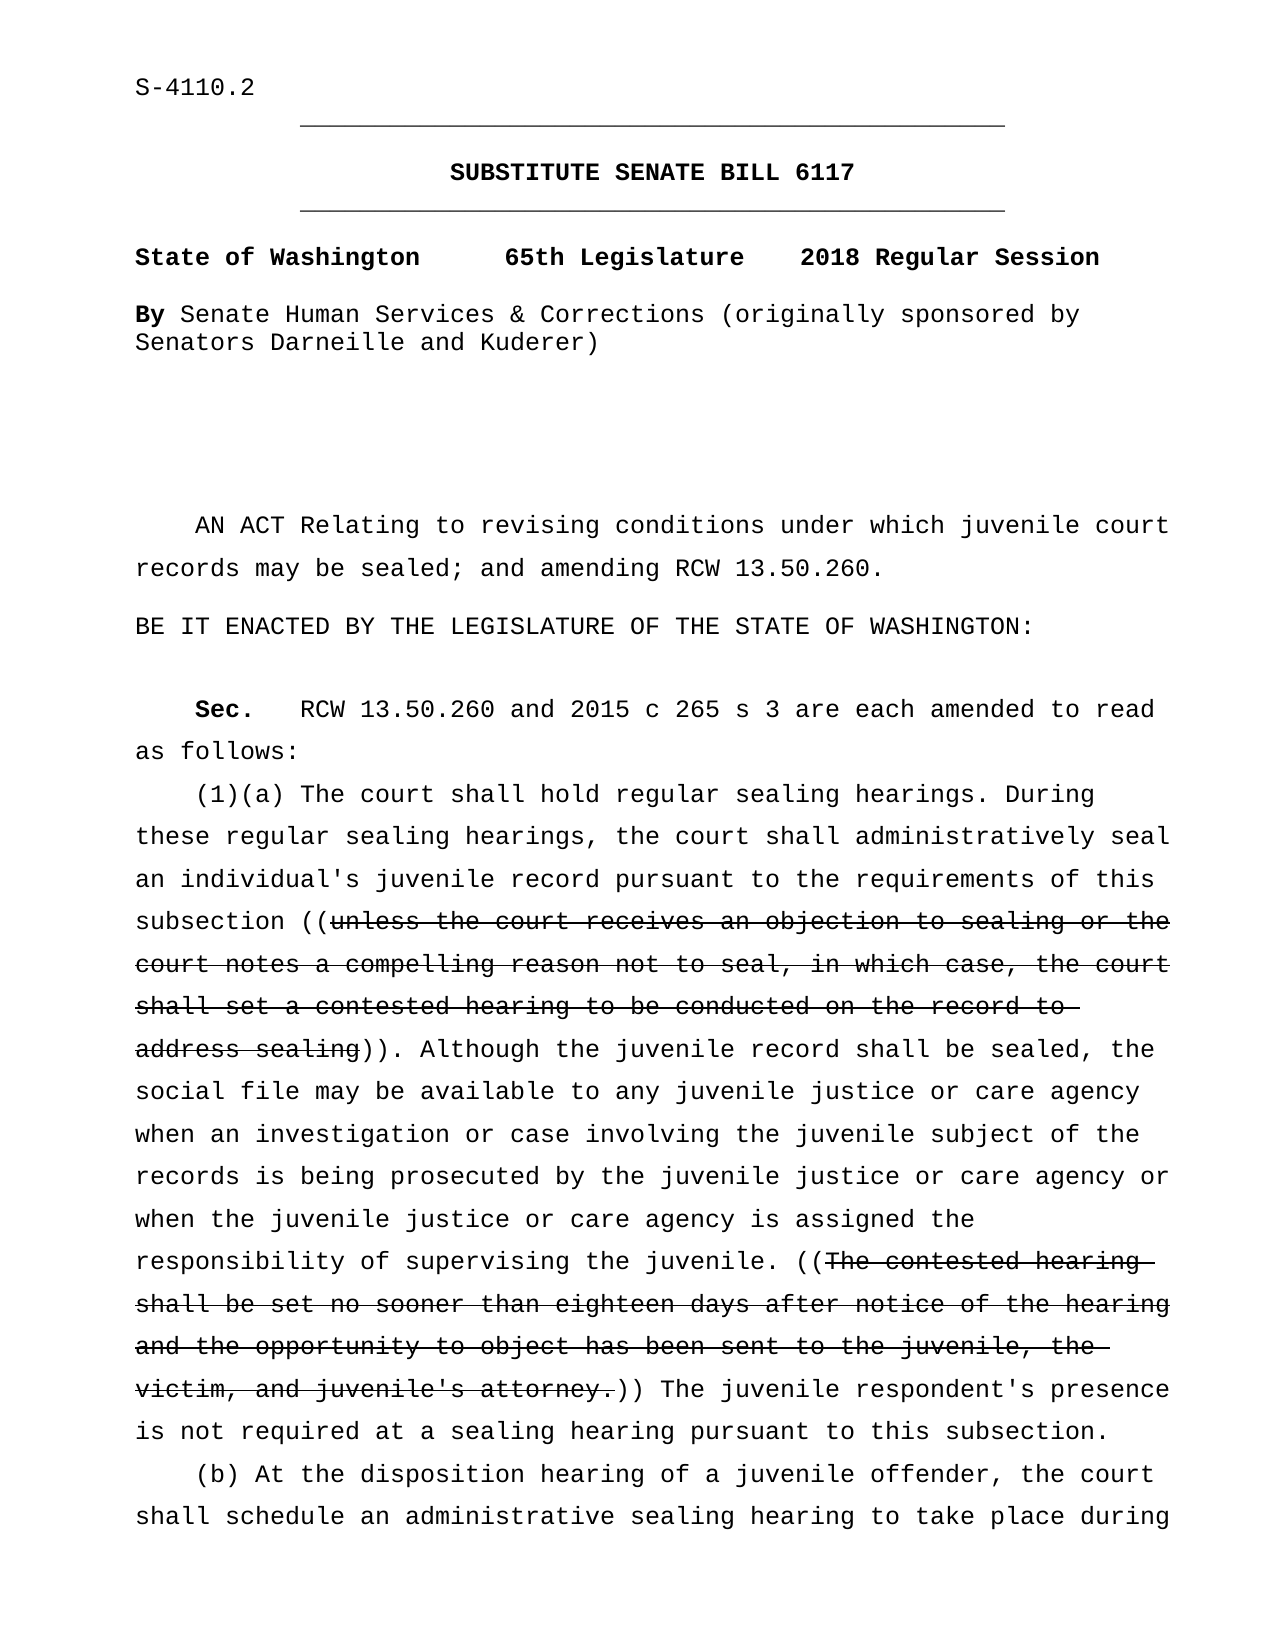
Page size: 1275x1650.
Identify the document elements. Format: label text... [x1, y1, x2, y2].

text S-4110.2 [135, 75, 1170, 103]
text (1)(a) The court shall hold regular sealing hearings. During these regular sealing hearings, the court shall administratively seal an individual's juvenile record pursuant to the requirements of this subsection ((unless the court receives an objection to sealing or the court notes a compelling reason not to seal, in which case, the court shall set a contested hearing to be conducted on the record to address sealing)). Although the juvenile record shall be sealed, the social file may be available to any juvenile justice or care agency when an investigation or case involving the juvenile subject of the records is being prosecuted by the juvenile justice or care agency or when the juvenile justice or care agency is assigned the responsibility of supervising the juvenile. ((The contested hearing shall be set no sooner than eighteen days after notice of the hearing and the opportunity to object has been sent to the juvenile, the victim, and juvenile's attorney.)) The juvenile respondent's presence is not required at a sealing hearing pursuant to this subsection. [135, 966, 1170, 1305]
text _______________________________________________ [135, 103, 1170, 132]
text (1)(a) The court shall hold regular sealing hearings. During these regular sealing hearings, the court shall administratively seal an individual's juvenile record pursuant to the requirements of this subsection ((unless the court receives an objection to sealing or the court notes a compelling reason not to seal, in which case, the court shall set a contested hearing to be conducted on the record to address sealing)). Although the juvenile record shall be sealed, the social file may be available to any juvenile justice or care agency when an investigation or case involving the juvenile subject of the records is being prosecuted by the juvenile justice or care agency or when the juvenile justice or care agency is assigned the responsibility of supervising the juvenile. ((The contested hearing shall be set no sooner than eighteen days after notice of the hearing and the opportunity to object has been sent to the juvenile, the victim, and juvenile's attorney.)) The juvenile respondent's presence is not required at a sealing hearing pursuant to this subsection. [135, 768, 1170, 965]
text BE IT ENACTED BY THE LEGISLATURE OF THE STATE OF WASHINGTON: [135, 613, 1170, 642]
text AN ACT Relating to revising conditions under which juvenile court records may be sealed; and amending RCW 13.50.260. [135, 500, 1170, 585]
text SUBSTITUTE SENATE BILL 6117 [135, 160, 1170, 188]
text State of Washington 65th Legislature 2018 Regular Session [135, 245, 1170, 273]
text _______________________________________________ [135, 188, 1170, 217]
text By Senate Human Services & Corrections (originally sponsored by Senators Darneille and Kuderer) [135, 302, 1170, 358]
text Sec. RCW 13.50.260 and 2015 c 265 s 3 are each amended to read as follows: [135, 683, 1170, 768]
text (1)(a) The court shall hold regular sealing hearings. During these regular sealing hearings, the court shall administratively seal an individual's juvenile record pursuant to the requirements of this subsection ((unless the court receives an objection to sealing or the court notes a compelling reason not to seal, in which case, the court shall set a contested hearing to be conducted on the record to address sealing)). Although the juvenile record shall be sealed, the social file may be available to any juvenile justice or care agency when an investigation or case involving the juvenile subject of the records is being prosecuted by the juvenile justice or care agency or when the juvenile justice or care agency is assigned the responsibility of supervising the juvenile. ((The contested hearing shall be set no sooner than eighteen days after notice of the hearing and the opportunity to object has been sent to the juvenile, the victim, and juvenile's attorney.)) The juvenile respondent's presence is not required at a sealing hearing pursuant to this subsection. [135, 1306, 1170, 1448]
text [135, 1448, 1170, 1533]
